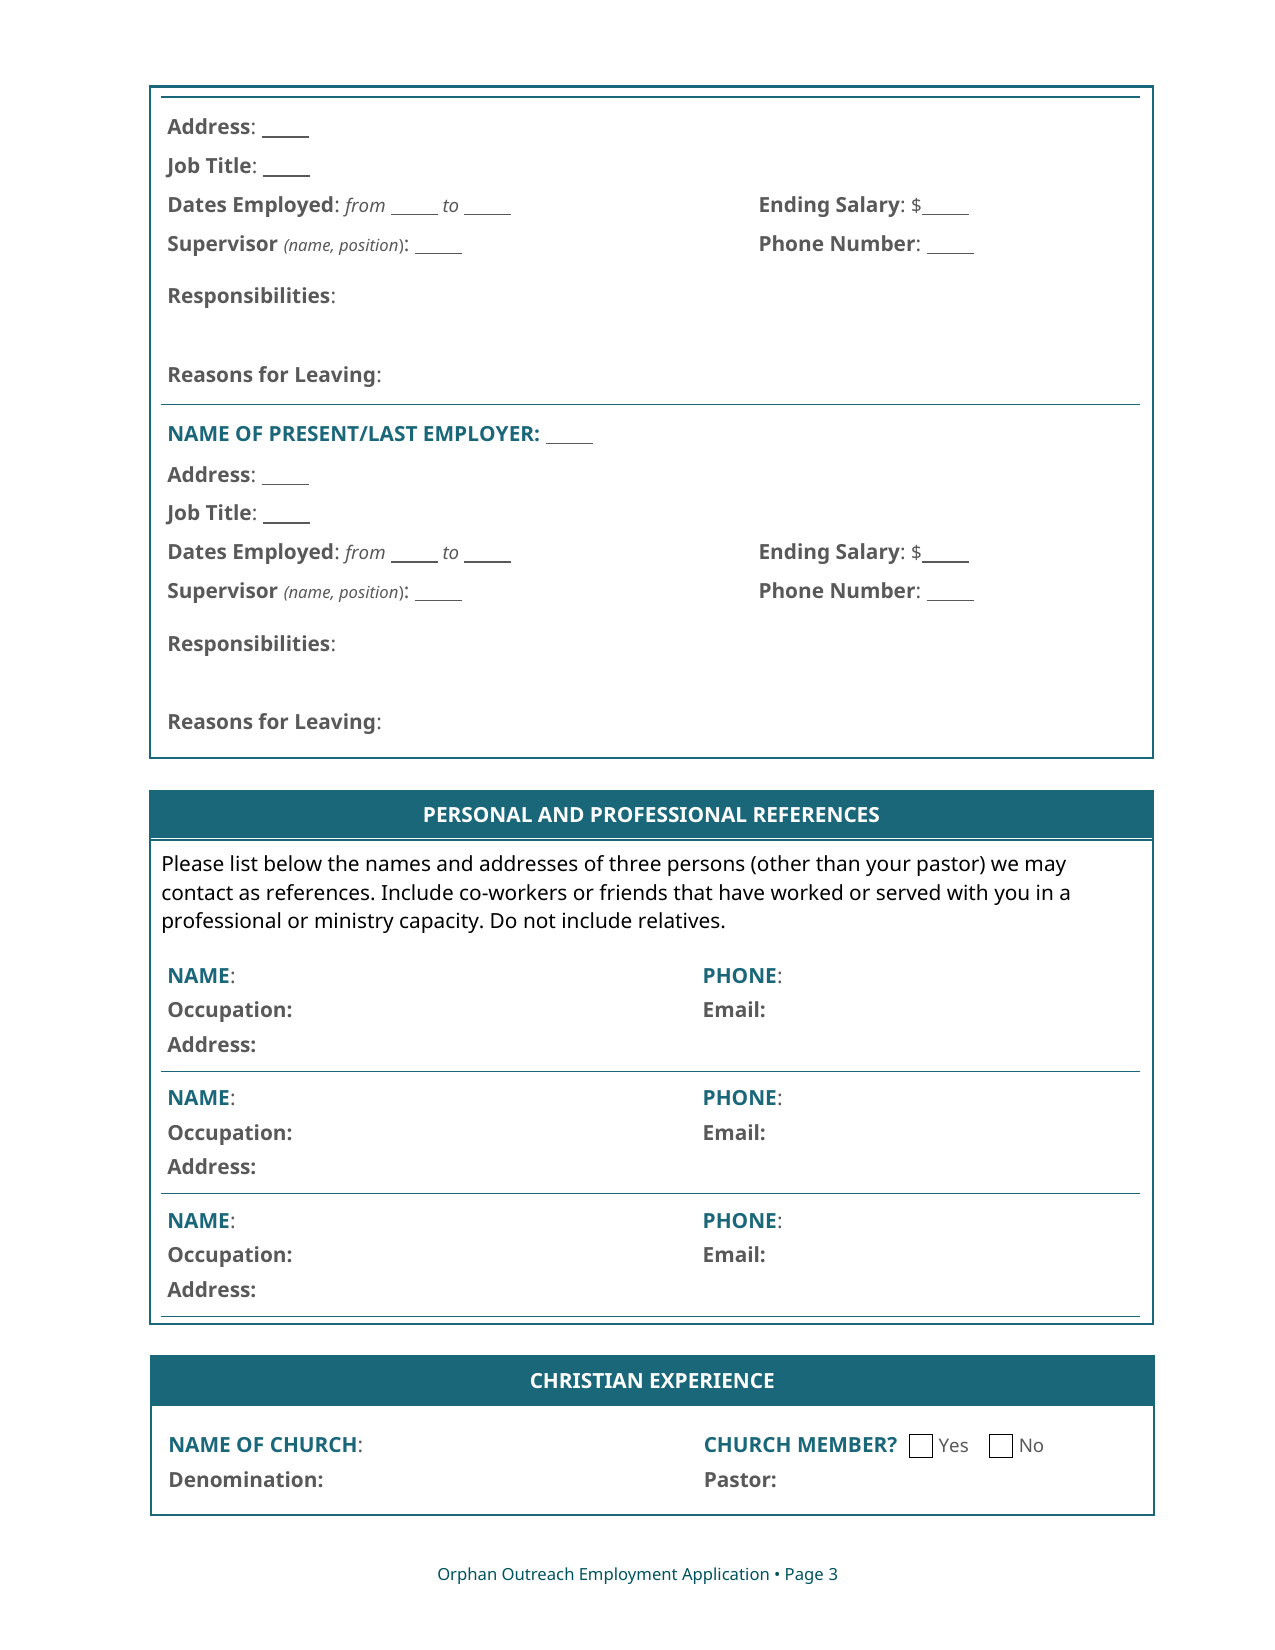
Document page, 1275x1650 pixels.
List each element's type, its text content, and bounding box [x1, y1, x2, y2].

table_cell [152, 1406, 1153, 1514]
table_cell Please list below the names and addresses of three persons (other than your pastor) we may contact as references. Include co-workers or friends that have worked or served with you in a professional or ministry capacity. Do not include relatives. [151, 841, 1152, 1323]
table_header CHRISTIAN EXPERIENCE [152, 1358, 1153, 1404]
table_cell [151, 88, 1152, 757]
table_header PERSONAL AND PROFESSIONAL REFERENCES [151, 792, 1152, 838]
